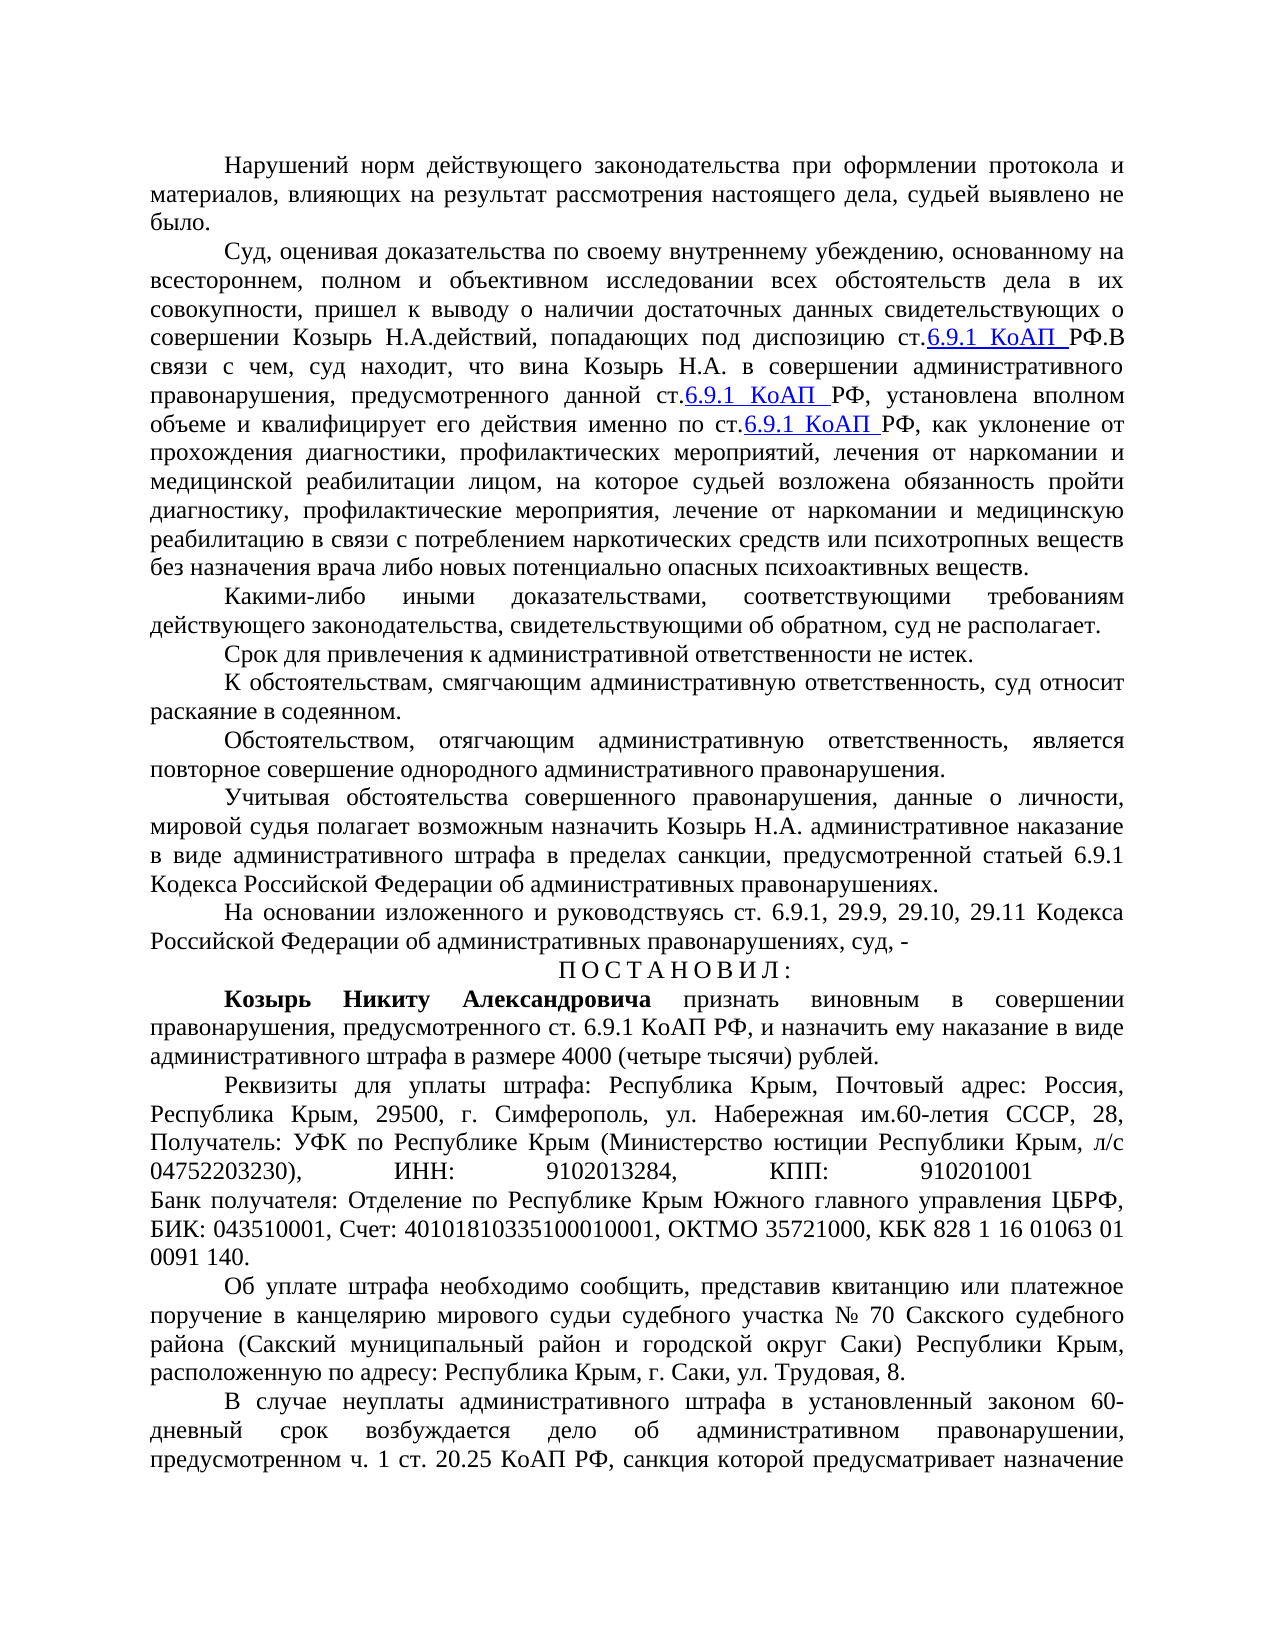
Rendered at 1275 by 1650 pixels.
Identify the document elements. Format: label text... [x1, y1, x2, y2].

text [150, 1386, 1125, 1472]
text На основании изложенного и руководствуясь ст. 6.9.1, 29.9, 29.10, 29.11 Кодекса Российской Федерации об административных правонарушениях, суд, - [150, 897, 1125, 955]
text ПОСТАНОВИЛ: [150, 955, 1125, 984]
text Какими-либо иными доказательствами, соответствующими требованиям действующего законодательства, свидетельствующими об обратном, суд не располагает. [150, 581, 1125, 639]
text К обстоятельствам, смягчающим административную ответственность, суд относит раскаяние в содеянном. [150, 667, 1125, 725]
text Козырь Никиту Александровича признать виновным в совершении правонарушения, предусмотренного ст. 6.9.1 КоАП РФ, и назначить ему наказание в виде административного штрафа в размере 4000 (четыре тысячи) рублей. [150, 984, 1125, 1070]
text Срок для привлечения к административной ответственности не истек. [150, 639, 1125, 667]
text Реквизиты для уплаты штрафа: Республика Крым, Почтовый адрес: Россия, Республика Крым, 29500, г. Симферополь, ул. Набережная им.60-летия СССР, 28, Получатель: УФК по Республике Крым (Министерство юстиции Республики Крым, л/с 04752203230), ИНН: 9102013284, КПП: 910201001 Банк получателя: Отделение по Республике Крым Южного главного управления ЦБРФ, БИК: 043510001, Счет: 40101810335100010001, ОКТМО 35721000, КБК 828 1 16 01063 01 0091 140. [150, 1070, 1125, 1271]
text Суд, оценивая доказательства по своему внутреннему убеждению, основанному на всестороннем, полном и объективном исследовании всех обстоятельств дела в их совокупности, пришел к выводу о наличии достаточных данных свидетельствующих о совершении Козырь Н.А.действий, попадающих под диспозицию ст.6.9.1 КоАП РФ.В связи с чем, суд находит, что вина Козырь Н.А. в совершении административного правонарушения, предусмотренного данной ст.6.9.1 КоАП РФ, установлена вполном объеме и квалифицирует его действия именно по ст.6.9.1 КоАП РФ, как уклонение от прохождения диагностики, профилактических мероприятий, лечения от наркомании и медицинской реабилитации лицом, на которое судьей возложена обязанность пройти диагностику, профилактические мероприятия, лечение от наркомании и медицинскую реабилитацию в связи с потреблением наркотических средств или психотропных веществ без назначения врача либо новых потенциально опасных психоактивных веществ. [150, 236, 1125, 581]
text Учитывая обстоятельства совершенного правонарушения, данные о личности, мировой судья полагает возможным назначить Козырь Н.А. административное наказание в виде административного штрафа в пределах санкции, предусмотренной статьей 6.9.1 Кодекса Российской Федерации об административных правонарушениях. [150, 782, 1125, 897]
text Нарушений норм действующего законодательства при оформлении протокола и материалов, влияющих на результат рассмотрения настоящего дела, судьей выявлено не было. [150, 150, 1125, 236]
text Обстоятельством, отягчающим административную ответственность, является повторное совершение однородного административного правонарушения. [150, 725, 1125, 782]
text Об уплате штрафа необходимо сообщить, представив квитанцию или платежное поручение в канцелярию мирового судьи судебного участка № 70 Сакского судебного района (Сакский муниципальный район и городской округ Саки) Республики Крым, расположенную по адресу: Республика Крым, г. Саки, ул. Трудовая, 8. [150, 1271, 1125, 1386]
